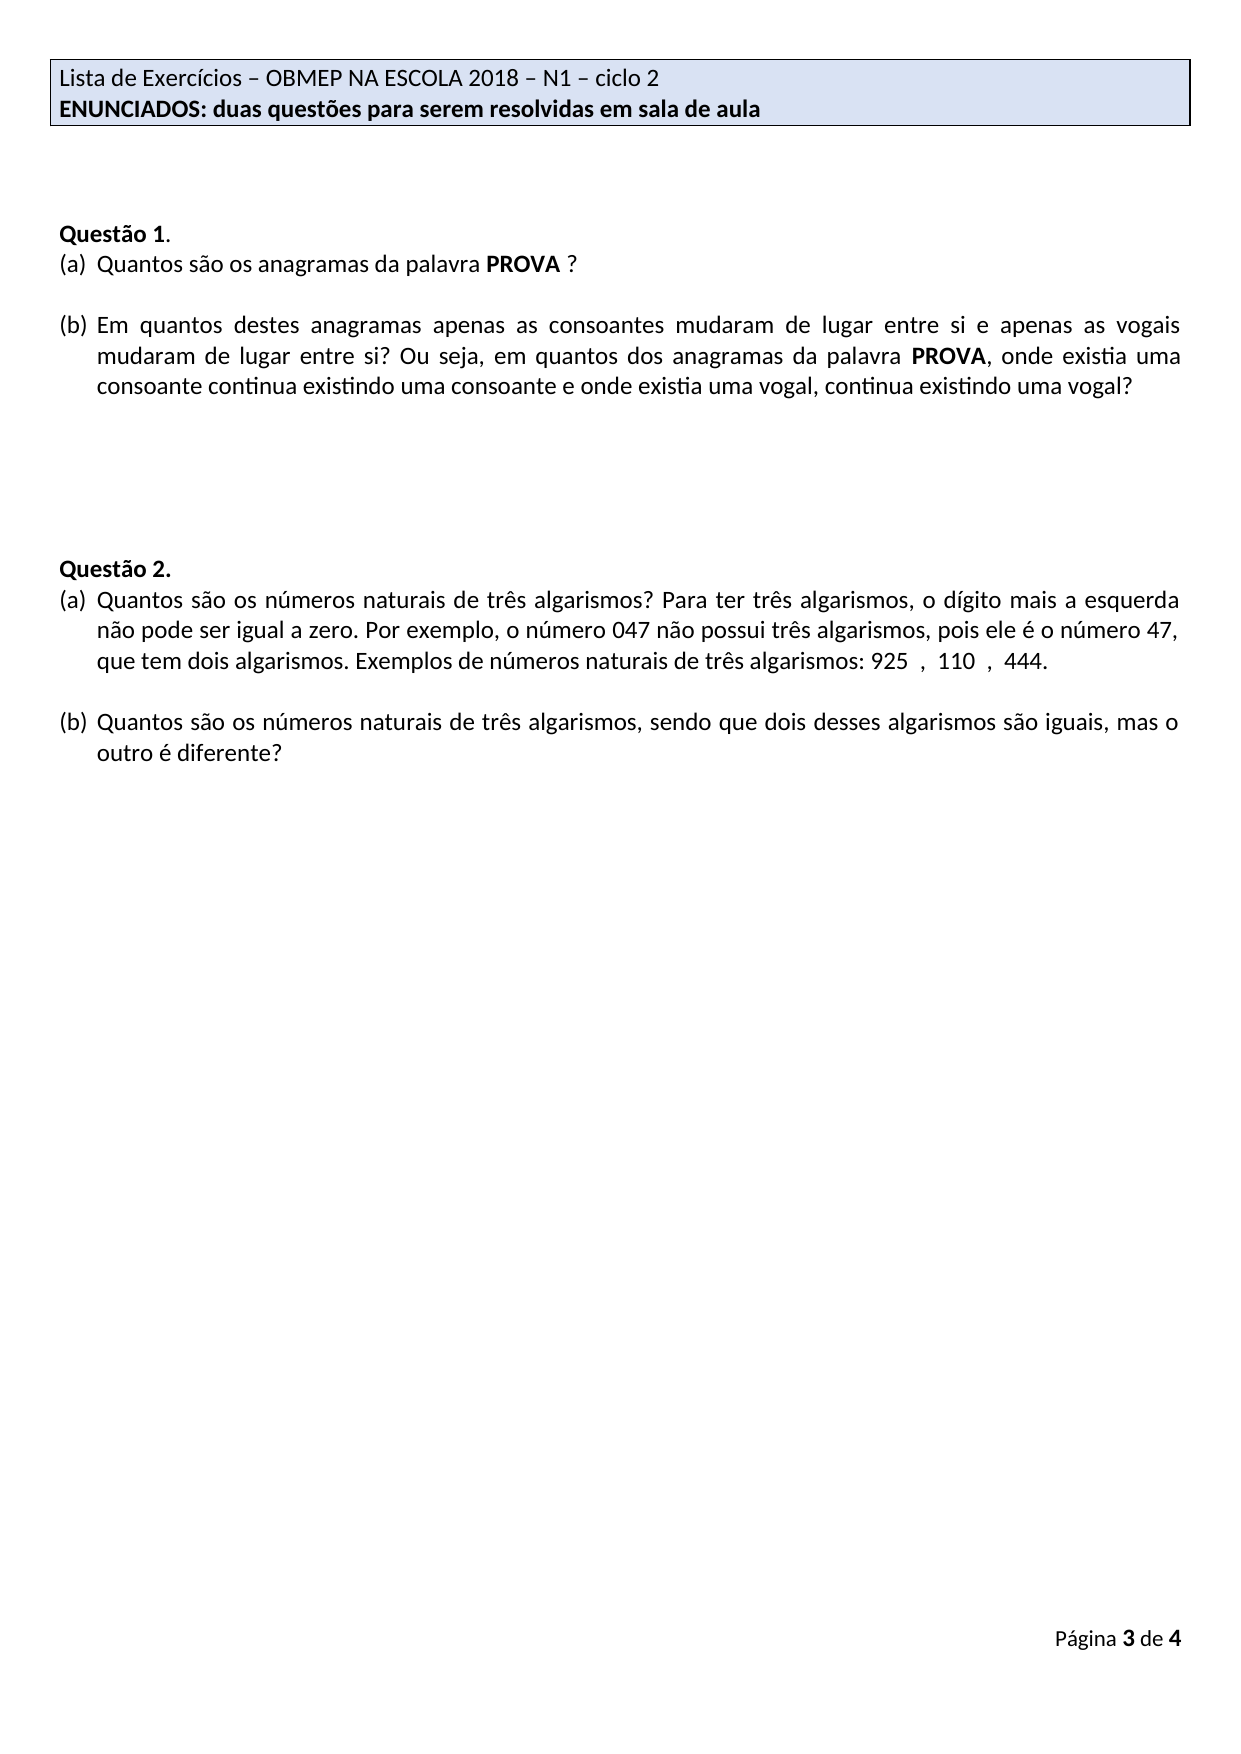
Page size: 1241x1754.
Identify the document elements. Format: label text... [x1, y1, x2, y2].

list Quantos são os números naturais de três algarismos? Para ter três algarismos, o dígito mais a esquerda não pode ser igual a zero. Por exemplo, o número 047 não possui três algarismos, pois ele é o número 47, que tem dois algarismos. Exemplos de números naturais de três algarismos: 925 , 110 , 444. [59, 584, 1181, 676]
text Questão 1. [59, 218, 1181, 248]
text ENUNCIADOS: duas questões para serem resolvidas em sala de aula [51, 89, 1189, 125]
list Em quantos destes anagramas apenas as consoantes mudaram de lugar entre si e apenas as vogais mudaram de lugar entre si? Ou seja, em quantos dos anagramas da palavra PROVA, onde existia uma consoante continua existindo uma consoante e onde existia uma vogal, continua existindo uma vogal? [59, 309, 1181, 401]
list Quantos são os anagramas da palavra PROVA ? [59, 248, 1181, 279]
text Questão 2. [59, 554, 1181, 584]
text Lista de Exercícios – OBMEP NA ESCOLA 2018 – N1 – ciclo 2 [51, 60, 1189, 89]
list Quantos são os números naturais de três algarismos, sendo que dois desses algarismos são iguais, mas o outro é diferente? [59, 706, 1181, 767]
